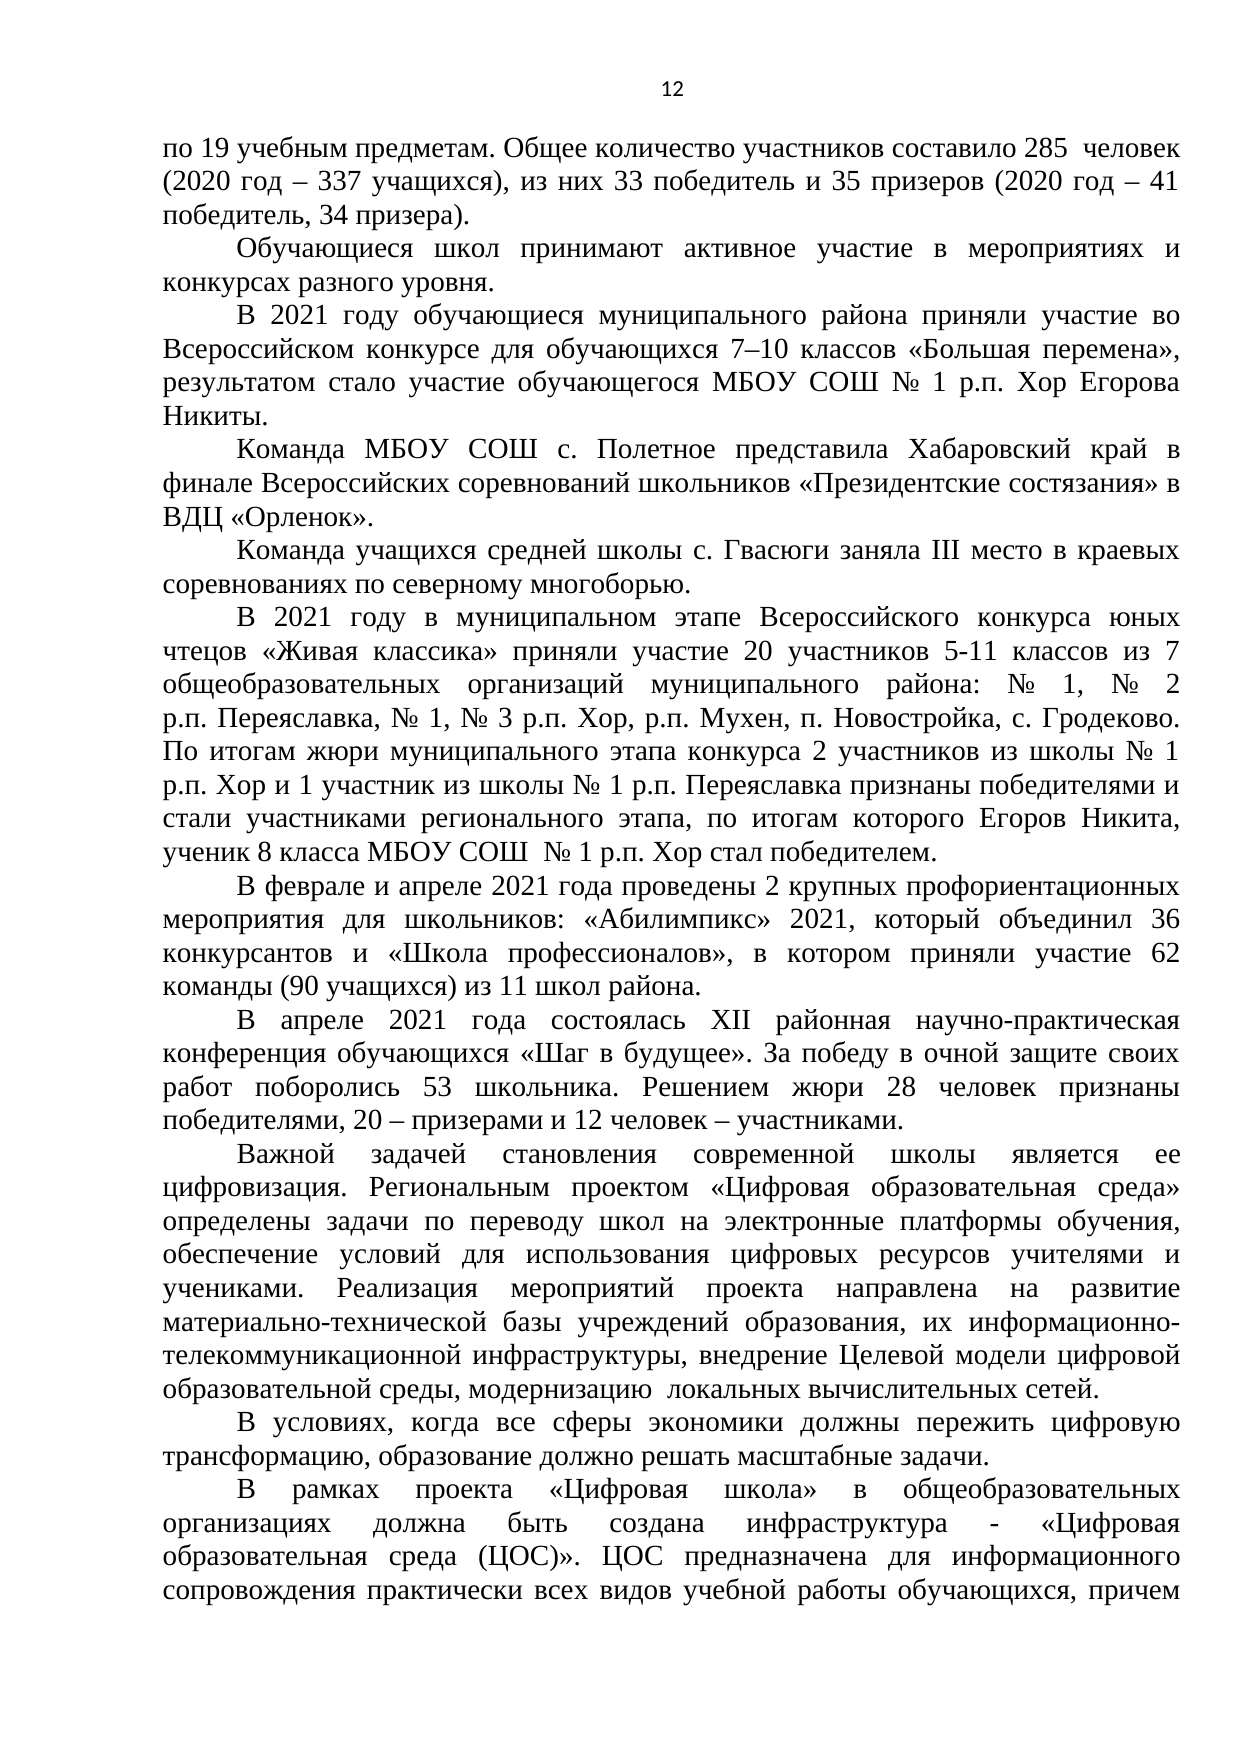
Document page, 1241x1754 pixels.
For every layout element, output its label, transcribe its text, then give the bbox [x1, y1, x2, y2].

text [162, 1471, 1181, 1606]
text Важной задачей становления современной школы является ее цифровизация. Региональным проектом «Цифровая образовательная среда» определены задачи по переводу школ на электронные платформы обучения, обеспечение условий для использования цифровых ресурсов учителями и учениками. Реализация мероприятий проекта направлена на развитие материально-технической базы учреждений образования, их информационно-телекоммуникационной инфраструктуры, внедрение Целевой модели цифровой образовательной среды, модернизацию локальных вычислительных сетей. [162, 1136, 1181, 1404]
text Команда учащихся средней школы с. Гвасюги заняла III место в краевых соревнованиях по северному многоборью. [162, 532, 1181, 599]
text В феврале и апреле 2021 года проведены 2 крупных профориентационных мероприятия для школьников: «Абилимпикс» 2021, который объединил 36 конкурсантов и «Школа профессионалов», в котором приняли участие 62 команды (90 учащихся) из 11 школ района. [162, 868, 1181, 1002]
text Обучающиеся школ принимают активное участие в мероприятиях и конкурсах разного уровня. [162, 230, 1181, 297]
text В условиях, когда все сферы экономики должны пережить цифровую трансформацию, образование должно решать масштабные задачи. [162, 1404, 1181, 1471]
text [162, 130, 1181, 230]
text В 2021 году в муниципальном этапе Всероссийского конкурса юных чтецов «Живая классика» приняли участие 20 участников 5-11 классов из 7 общеобразовательных организаций муниципального района: № 1, № 2 р.п. Переяславка, № 1, № 3 р.п. Хор, р.п. Мухен, п. Новостройка, с. Гродеково. По итогам жюри муниципального этапа конкурса 2 участников из школы № 1 р.п. Хор и 1 участник из школы № 1 р.п. Переяславка признаны победителями и стали участниками регионального этапа, по итогам которого Егоров Никита, ученик 8 класса МБОУ СОШ № 1 р.п. Хор стал победителем. [162, 599, 1181, 868]
text В 2021 году обучающиеся муниципального района приняли участие во Всероссийском конкурсе для обучающихся 7–10 классов «Большая перемена», результатом стало участие обучающегося МБОУ СОШ № 1 р.п. Хор Егорова Никиты. [162, 297, 1181, 432]
text В апреле 2021 года состоялась XII районная научно-практическая конференция обучающихся «Шаг в будущее». За победу в очной защите своих работ поборолись 53 школьника. Решением жюри 28 человек признаны победителями, 20 – призерами и 12 человек – участниками. [162, 1002, 1181, 1136]
text Команда МБОУ СОШ с. Полетное представила Хабаровский край в финале Всероссийских соревнований школьников «Президентские состязания» в ВДЦ «Орленок». [162, 432, 1181, 532]
